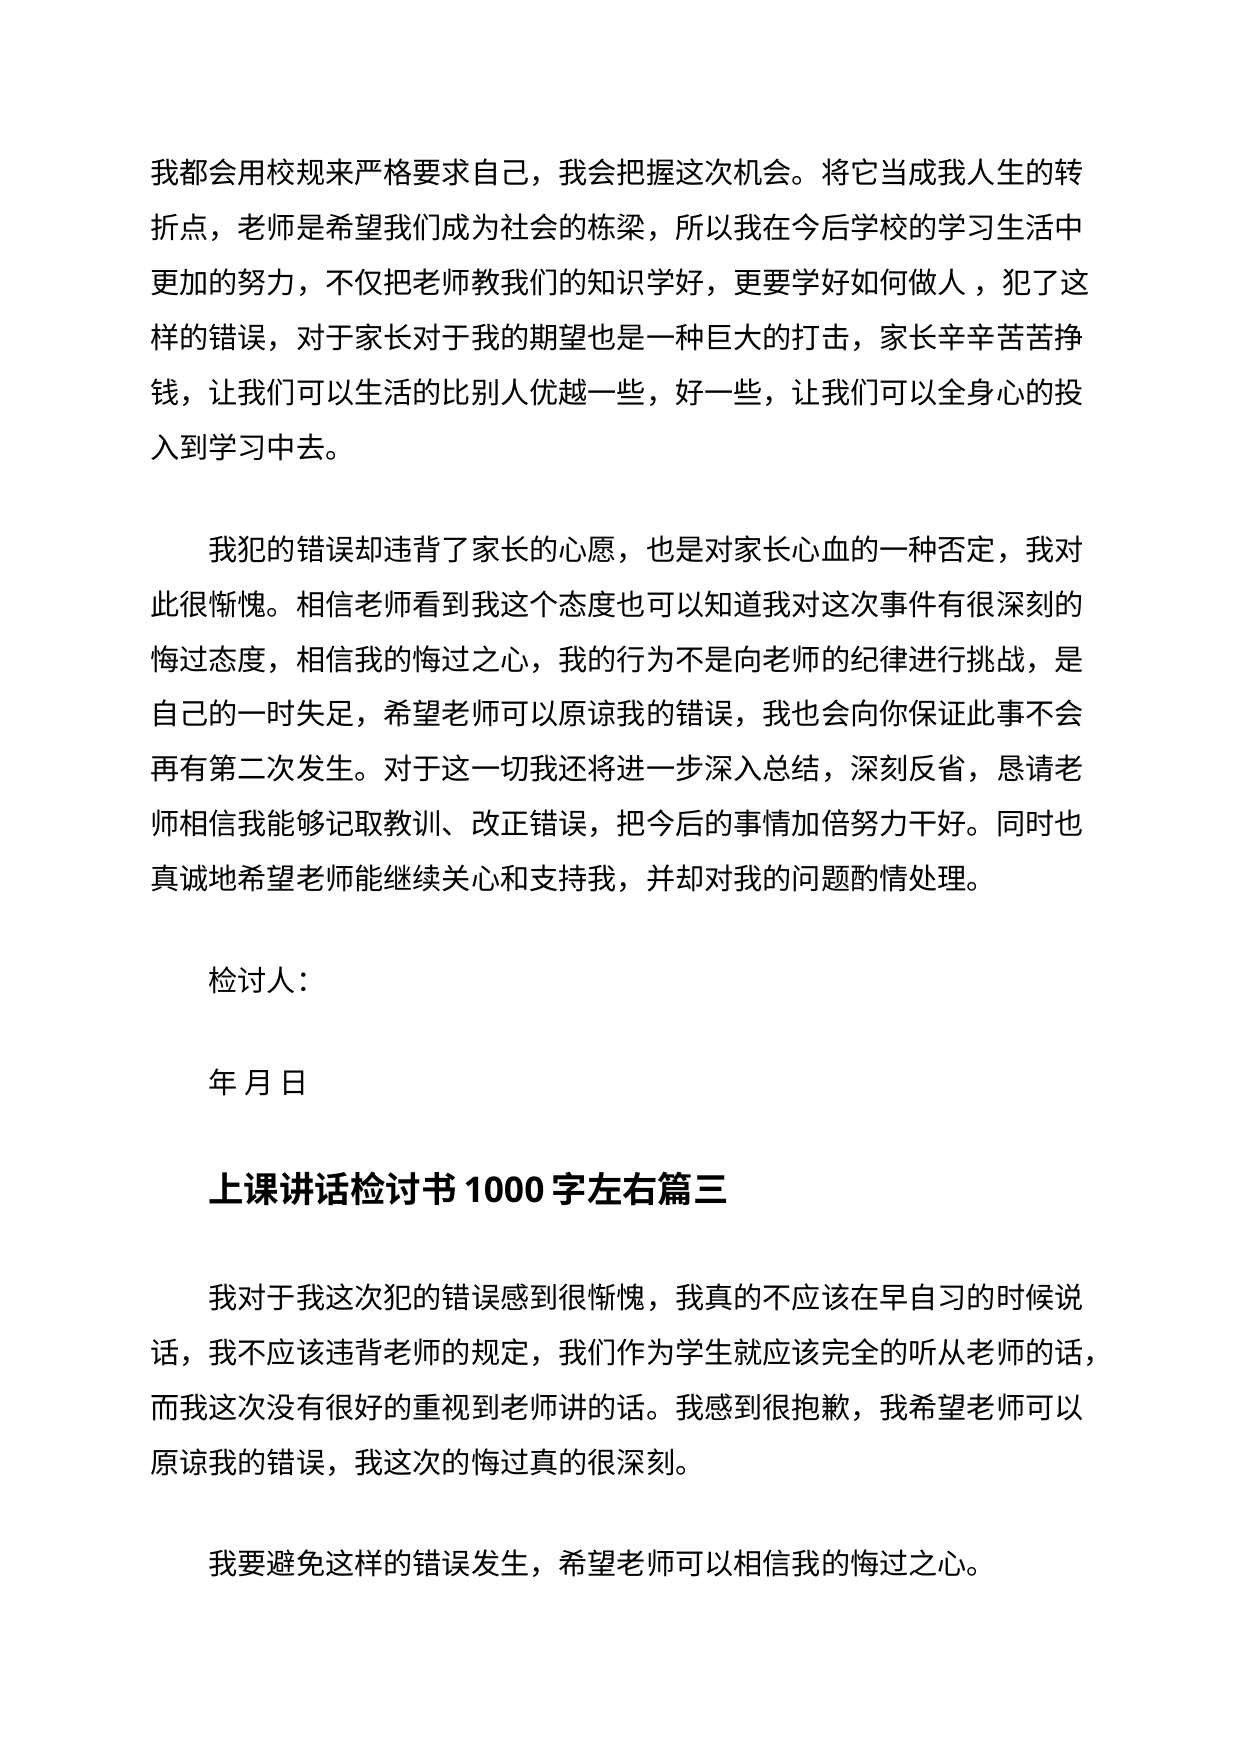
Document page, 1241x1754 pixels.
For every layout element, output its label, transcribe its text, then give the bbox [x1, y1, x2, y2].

text 我要避免这样的错误发生，希望老师可以相信我的悔过之心。 [150, 1541, 1090, 1583]
text 我对于我这次犯的错误感到很惭愧，我真的不应该在早自习的时候说话，我不应该违背老师的规定，我们作为学生就应该完全的听从老师的话，而我这次没有很好的重视到老师讲的话。我感到很抱歉，我希望老师可以原谅我的错误，我这次的悔过真的很深刻。 [150, 1274, 1090, 1481]
text 上课讲话检讨书1000字左右篇三 [150, 1161, 1090, 1212]
text 我犯的错误却违背了家长的心愿，也是对家长心血的一种否定，我对此很惭愧。相信老师看到我这个态度也可以知道我对这次事件有很深刻的悔过态度，相信我的悔过之心，我的行为不是向老师的纪律进行挑战，是自己的一时失足，希望老师可以原谅我的错误，我也会向你保证此事不会再有第二次发生。对于这一切我还将进一步深入总结，深刻反省，恳请老师相信我能够记取教训、改正错误，把今后的事情加倍努力干好。同时也真诚地希望老师能继续关心和支持我，并却对我的问题酌情处理。 [150, 526, 1090, 898]
text 年 月 日 [150, 1059, 1090, 1101]
text 检讨人： [150, 957, 1090, 1000]
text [150, 150, 1090, 467]
